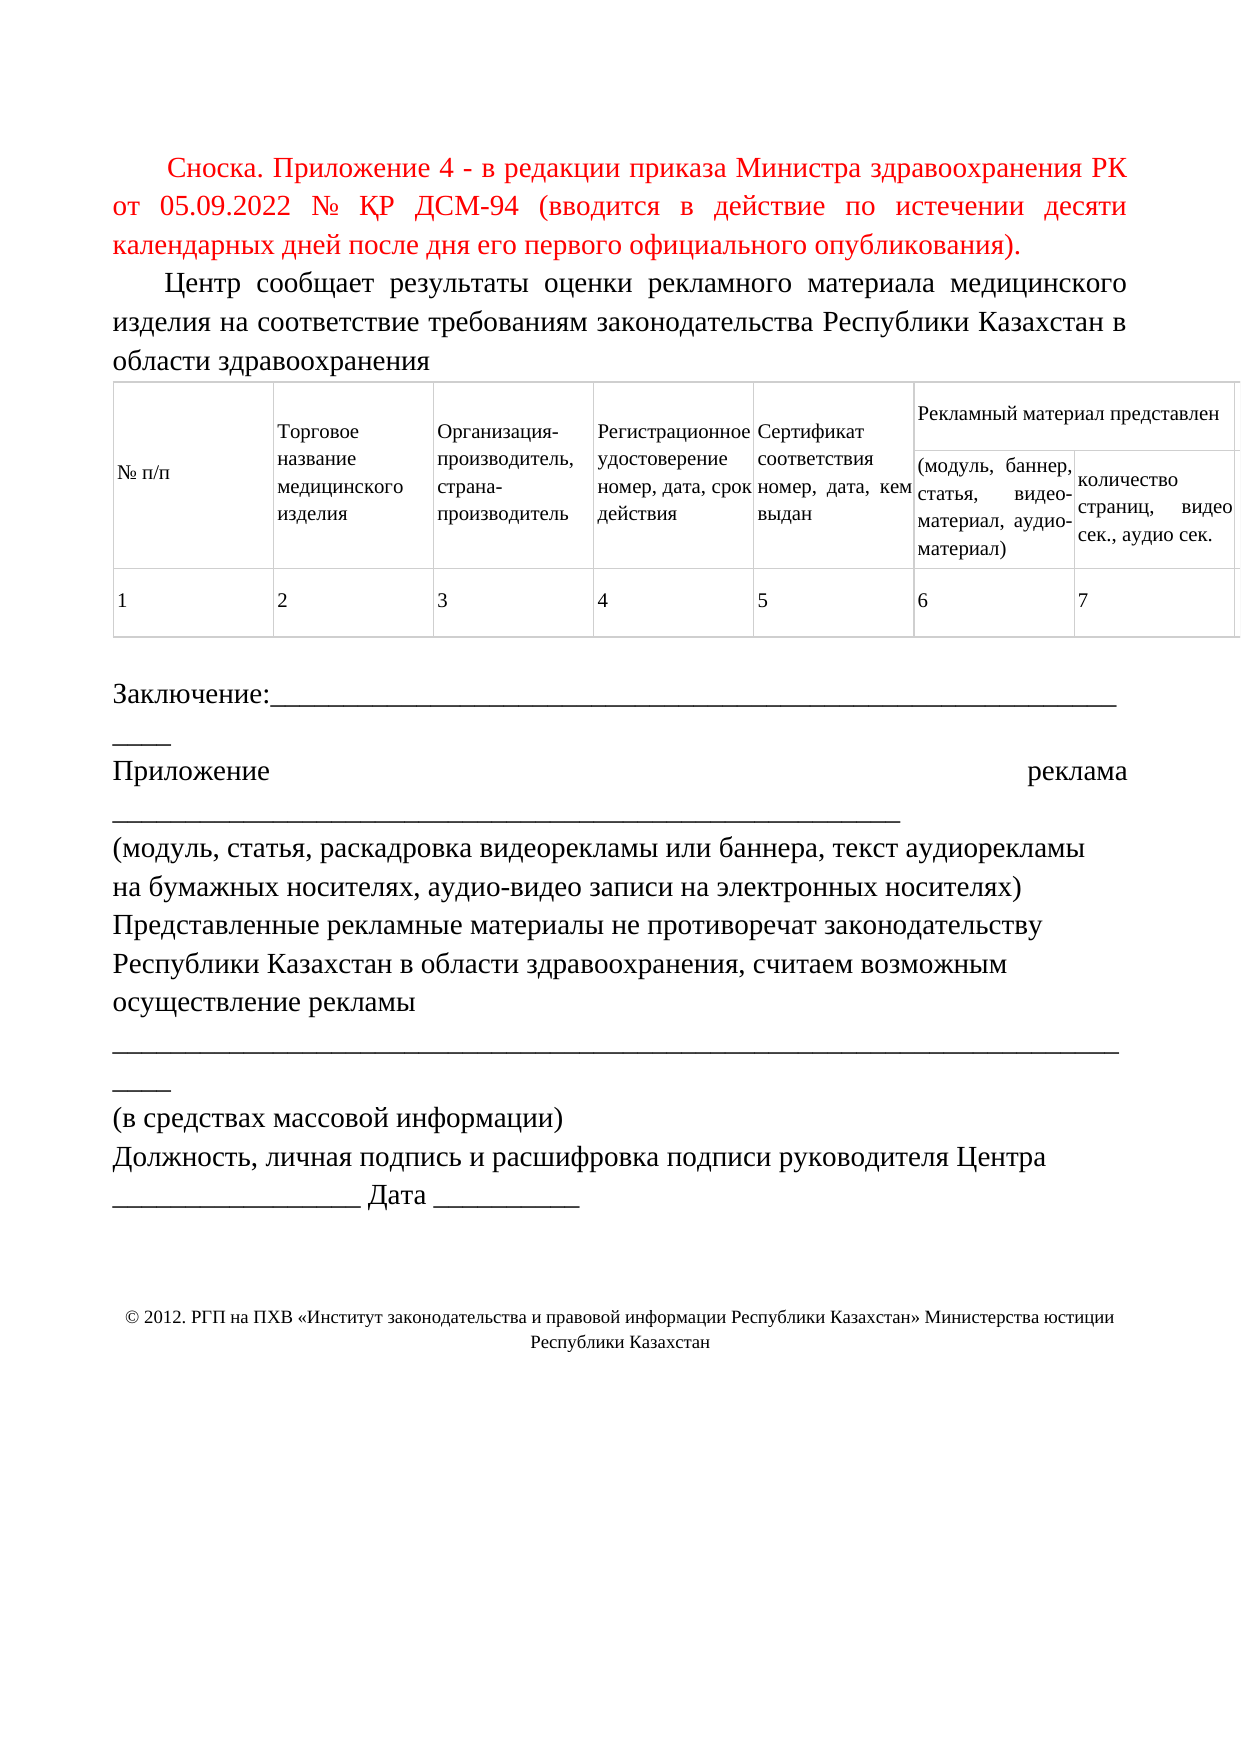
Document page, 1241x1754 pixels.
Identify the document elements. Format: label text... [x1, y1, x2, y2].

text _________________________________________________________________________ [112, 1023, 1128, 1095]
table_header № п/п [114, 383, 273, 567]
text Должность, личная подпись и расшифровка подписи руководителя Центра [112, 1139, 1128, 1172]
text _________________ Дата __________ [112, 1177, 1128, 1211]
table_cell 3 [434, 569, 593, 636]
table_header [1235, 383, 1240, 450]
text Приложение реклама ______________________________________________________ [112, 753, 1128, 825]
text Республики Казахстан в области здравоохранения, считаем возможным [112, 946, 1128, 979]
text (в средствах массовой информации) [112, 1100, 1128, 1134]
text © 2012. РГП на ПХВ «Институт законодательства и правовой информации Республики Казахстан» Министерства юстиции Республики Казахстан [112, 1306, 1128, 1353]
table_header Рекламный материал представлен [915, 383, 1234, 450]
text Центр сообщает результаты оценки рекламного материала медицинского изделия на соответствие требованиям законодательства Республики Казахстан в области здравоохранения [112, 266, 1128, 376]
table_cell [1235, 451, 1240, 567]
text (модуль, статья, раскадровка видеорекламы или баннера, текст аудиорекламы [112, 830, 1128, 864]
table_header Регистрационное удостоверение номер, дата, срок действия [594, 383, 753, 567]
table_cell 5 [754, 569, 913, 636]
text Представленные рекламные материалы не противоречат законодательству [112, 907, 1128, 941]
table_header Торговое название медицинского изделия [274, 383, 433, 567]
table_cell 6 [915, 569, 1074, 636]
text на бумажных носителях, аудио-видео записи на электронных носителях) [112, 869, 1128, 902]
table_header Сертификат соответствия номер, дата, кем выдан [754, 383, 913, 567]
table_cell 2 [274, 569, 433, 636]
table_header Организация-производитель, страна-производитель [434, 383, 593, 567]
table_cell (модуль, баннер, статья, видео-материал, аудио-материал) [915, 451, 1074, 567]
table_cell 7 [1075, 569, 1234, 636]
table_cell 4 [594, 569, 753, 636]
text Заключение:______________________________________________________________ [112, 638, 1128, 748]
table_cell [1235, 569, 1240, 636]
table_cell количество страниц, видео сек., аудио сек. [1075, 451, 1234, 567]
text осуществление рекламы [112, 984, 1128, 1018]
text Сноска. Приложение 4 - в редакции приказа Министра здравоохранения РК от 05.09.2022 № ҚР ДСМ-94 (вводится в действие по истечении десяти календарных дней после дня его первого официального опубликования). [112, 150, 1128, 261]
table_cell 1 [114, 569, 273, 636]
